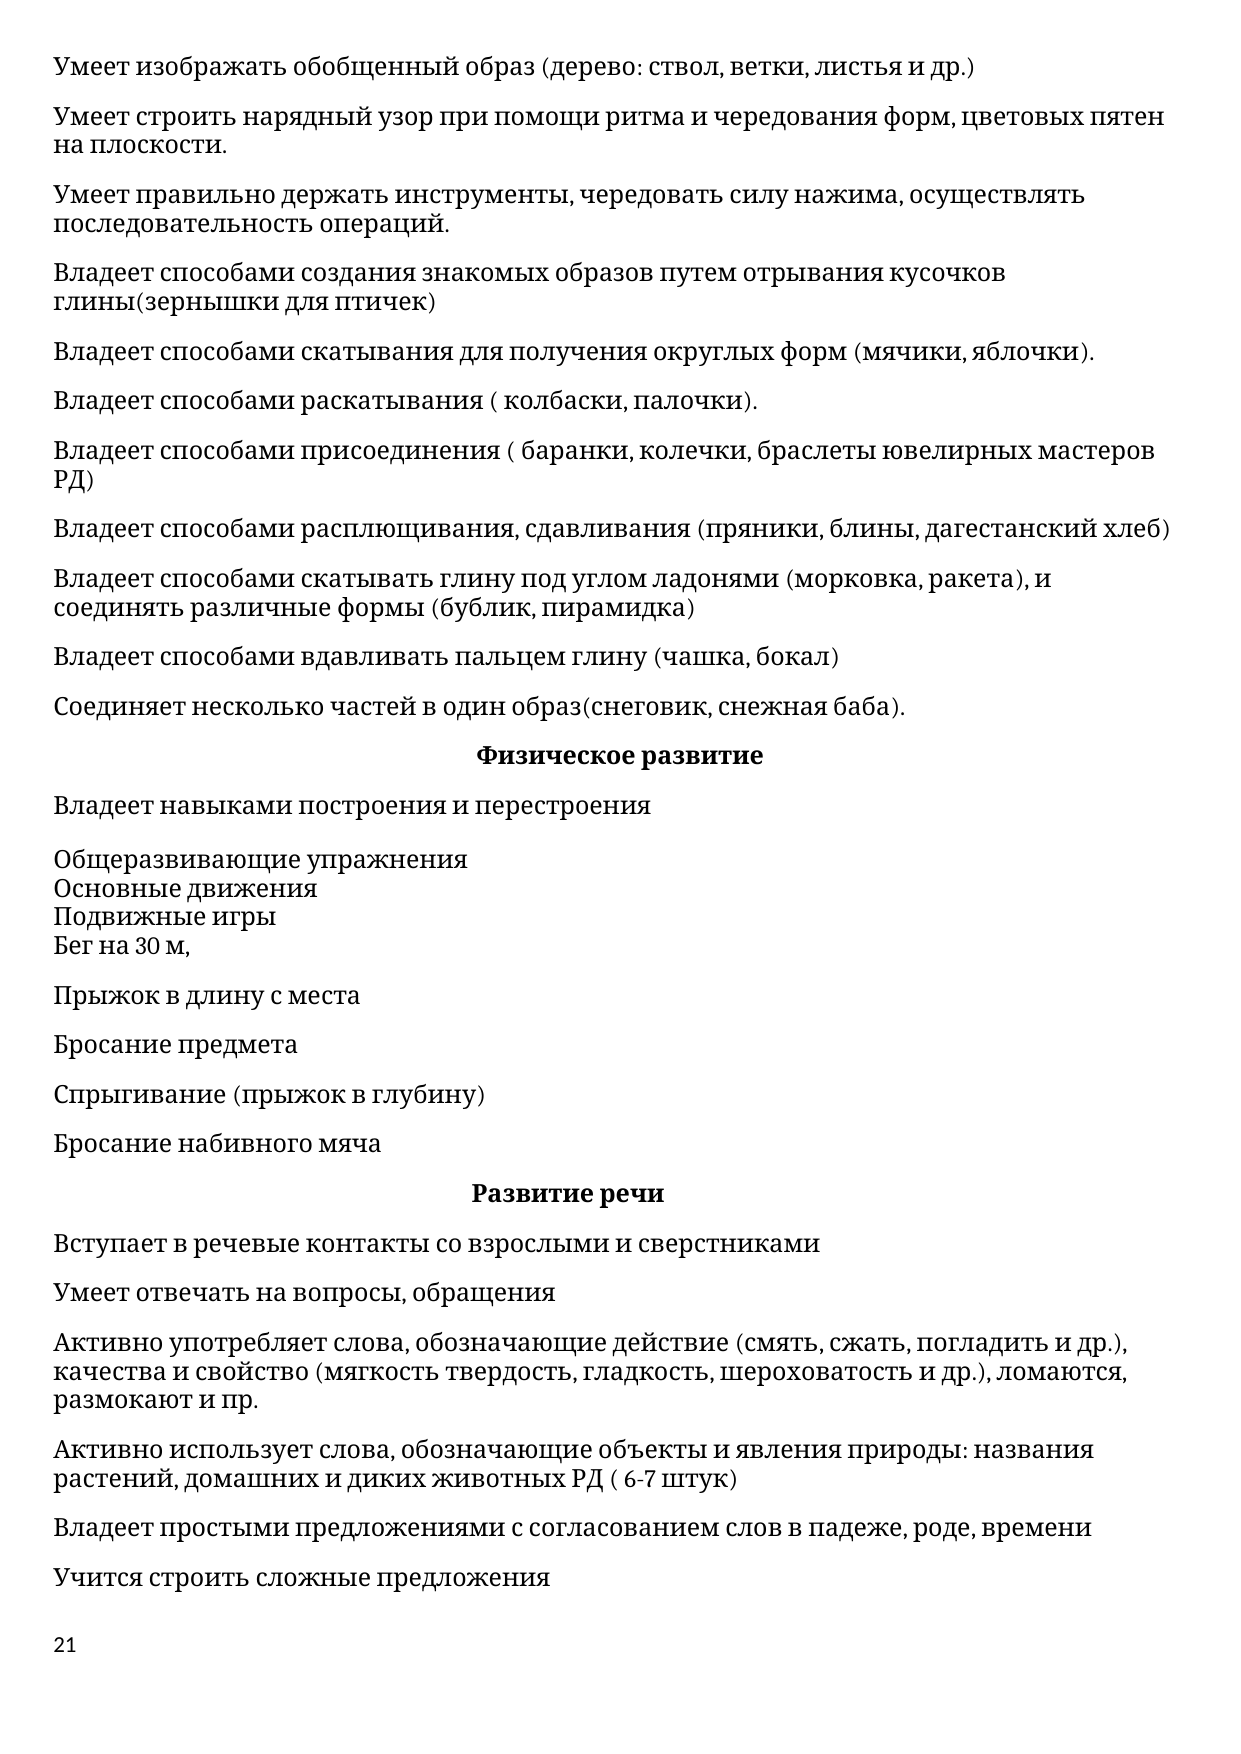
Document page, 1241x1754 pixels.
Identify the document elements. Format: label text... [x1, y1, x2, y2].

text Общеразвивающие упражнения Основные движения Подвижные игры Бег на 30 м, [53, 846, 1187, 961]
text Вступает в речевые контакты со взрослыми и сверстниками [53, 1229, 1187, 1258]
text Владеет навыками построения и перестроения [53, 792, 1187, 821]
text Умеет отвечать на вопросы, обращения [53, 1279, 1187, 1308]
text Владеет способами присоединения ( баранки, колечки, браслеты ювелирных мастеров РД) [53, 437, 1187, 494]
text Активно использует слова, обозначающие объекты и явления природы: названия растений, домашних и диких животных РД ( 6-7 штук) [53, 1436, 1187, 1493]
text Бросание набивного мяча [53, 1130, 1187, 1159]
text Умеет строить нарядный узор при помощи ритма и чередования форм, цветовых пятен на плоскости. [53, 103, 1187, 160]
text Владеет способами создания знакомых образов путем отрывания кусочков глины(зернышки для птичек) [53, 259, 1187, 317]
text Владеет способами раскатывания ( колбаски, палочки). [53, 387, 1187, 416]
text Владеет способами расплющивания, сдавливания (пряники, блины, дагестанский хлеб) [53, 515, 1187, 544]
text Владеет способами скатывания для получения округлых форм (мячики, яблочки). [53, 338, 1187, 366]
text Умеет правильно держать инструменты, чередовать силу нажима, осуществлять последовательность операций. [53, 181, 1187, 238]
text Активно употребляет слова, обозначающие действие (смять, сжать, погладить и др.), качества и свойство (мягкость твердость, гладкость, шероховатость и др.), ломаются, размокают и пр. [53, 1329, 1187, 1415]
text Спрыгивание (прыжок в глубину) [53, 1081, 1187, 1109]
text Бросание предмета [53, 1031, 1187, 1060]
text Учится строить сложные предложения [53, 1564, 1187, 1592]
text Прыжок в длину с места [53, 982, 1187, 1010]
text Владеет способами вдавливать пальцем глину (чашка, бокал) [53, 643, 1187, 672]
text Физическое развитие [53, 742, 1187, 771]
text Владеет простыми предложениями с согласованием слов в падеже, роде, времени [53, 1514, 1187, 1543]
text Владеет способами скатывать глину под углом ладонями (морковка, ракета), и соединять различные формы (бублик, пирамидка) [53, 565, 1187, 622]
text Умеет изображать обобщенный образ (дерево: ствол, ветки, листья и др.) [53, 53, 1187, 82]
text Соединяет несколько частей в один образ(снеговик, снежная баба). [53, 693, 1187, 721]
text Развитие речи [53, 1180, 1187, 1209]
